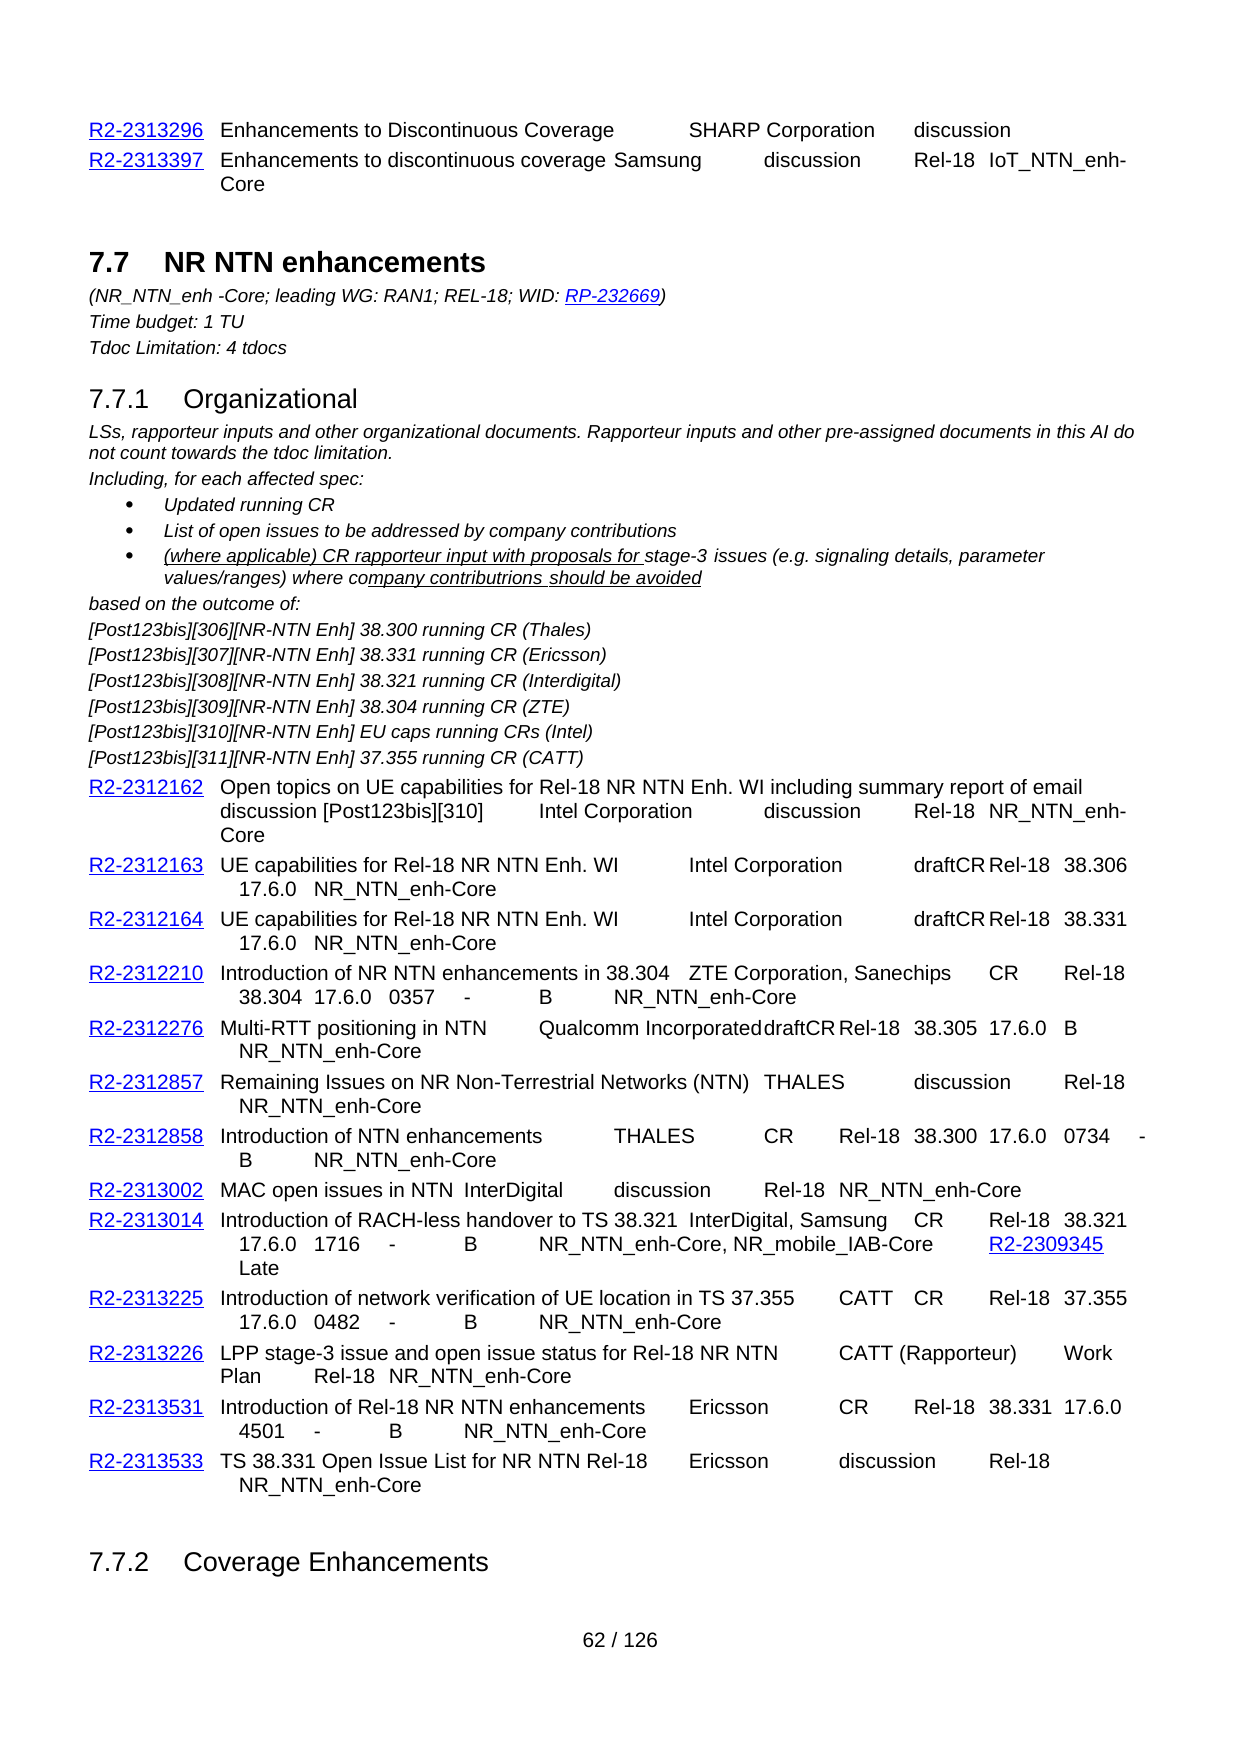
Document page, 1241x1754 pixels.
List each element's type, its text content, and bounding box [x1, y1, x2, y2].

subtitle 7.7.1 Organizational [89, 383, 1152, 414]
title R2-2313002 MAC open issues in NTN InterDigital discussion Rel-18 NR_NTN_enh-Core [89, 1178, 1152, 1202]
text Including, for each affected spec: [89, 468, 1152, 489]
text (NR_NTN_enh -Core; leading WG: RAN1; REL-18; WID: RP-232669) [89, 285, 1152, 307]
text [Post123bis][307][NR-NTN Enh] 38.331 running CR (Ericsson) [89, 644, 1152, 666]
subtitle 7.7.2 Coverage Enhancements [89, 1546, 1152, 1577]
text Tdoc Limitation: 4 tdocs [89, 336, 1152, 358]
text [Post123bis][308][NR-NTN Enh] 38.321 running CR (Interdigital) [89, 670, 1152, 691]
text LSs, rapporteur inputs and other organizational documents. Rapporteur inputs and other pre-assigned documents in this AI do not count towards the tdoc limitation. [89, 421, 1152, 464]
text [Post123bis][310][NR-NTN Enh] EU caps running CRs (Intel) [89, 721, 1152, 743]
list (where applicable) CR rapporteur input with proposals for stage-3 issues (e.g. signaling details, parameter values/ranges) where company contributrions should be avoided [126, 545, 1152, 588]
text [Post123bis][311][NR-NTN Enh] 37.355 running CR (CATT) [89, 747, 1152, 768]
text based on the outcome of: [89, 593, 1152, 614]
title R2-2313296 Enhancements to Discontinuous Coverage SHARP Corporation discussion [89, 118, 1152, 142]
title R2-2313014 Introduction of RACH-less handover to TS 38.321 InterDigital, Samsung CR Rel-18 38.321 17.6.0 1716 - B NR_NTN_enh-Core, NR_mobile_IAB-Core R2-2309345 Late [89, 1208, 1152, 1280]
title R2-2313397 Enhancements to discontinuous coverage Samsung discussion Rel-18 IoT_NTN_enh-Core [89, 148, 1152, 196]
title R2-2312164 UE capabilities for Rel-18 NR NTN Enh. WI Intel Corporation draftCR Rel-18 38.331 17.6.0 NR_NTN_enh-Core [89, 907, 1152, 955]
title R2-2312210 Introduction of NR NTN enhancements in 38.304 ZTE Corporation, Sanechips CR Rel-18 38.304 17.6.0 0357 - B NR_NTN_enh-Core [89, 961, 1152, 1009]
title R2-2312276 Multi-RTT positioning in NTN Qualcomm Incorporated draftCR Rel-18 38.305 17.6.0 B NR_NTN_enh-Core [89, 1015, 1152, 1063]
list Updated running CR [126, 493, 1152, 515]
title R2-2313531 Introduction of Rel-18 NR NTN enhancements Ericsson CR Rel-18 38.331 17.6.0 4501 - B NR_NTN_enh-Core [89, 1394, 1152, 1442]
title R2-2312857 Remaining Issues on NR Non-Terrestrial Networks (NTN) THALES discussion Rel-18 NR_NTN_enh-Core [89, 1069, 1152, 1117]
text [Post123bis][309][NR-NTN Enh] 38.304 running CR (ZTE) [89, 696, 1152, 717]
title R2-2312163 UE capabilities for Rel-18 NR NTN Enh. WI Intel Corporation draftCR Rel-18 38.306 17.6.0 NR_NTN_enh-Core [89, 853, 1152, 901]
text Time budget: 1 TU [89, 311, 1152, 332]
title R2-2313226 LPP stage-3 issue and open issue status for Rel-18 NR NTN CATT (Rapporteur) Work Plan Rel-18 NR_NTN_enh-Core [89, 1340, 1152, 1388]
subtitle 7.7 NR NTN enhancements [89, 245, 1152, 279]
title R2-2312858 Introduction of NTN enhancements THALES CR Rel-18 38.300 17.6.0 0734 - B NR_NTN_enh-Core [89, 1124, 1152, 1172]
title R2-2313533 TS 38.331 Open Issue List for NR NTN Rel-18 Ericsson discussion Rel-18 NR_NTN_enh-Core [89, 1449, 1152, 1497]
title R2-2312162 Open topics on UE capabilities for Rel-18 NR NTN Enh. WI including summary report of email discussion [Post123bis][310] Intel Corporation discussion Rel-18 NR_NTN_enh-Core [89, 775, 1152, 847]
title R2-2313225 Introduction of network verification of UE location in TS 37.355 CATT CR Rel-18 37.355 17.6.0 0482 - B NR_NTN_enh-Core [89, 1286, 1152, 1334]
text [Post123bis][306][NR-NTN Enh] 38.300 running CR (Thales) [89, 618, 1152, 640]
list List of open issues to be addressed by company contributions [126, 519, 1152, 541]
